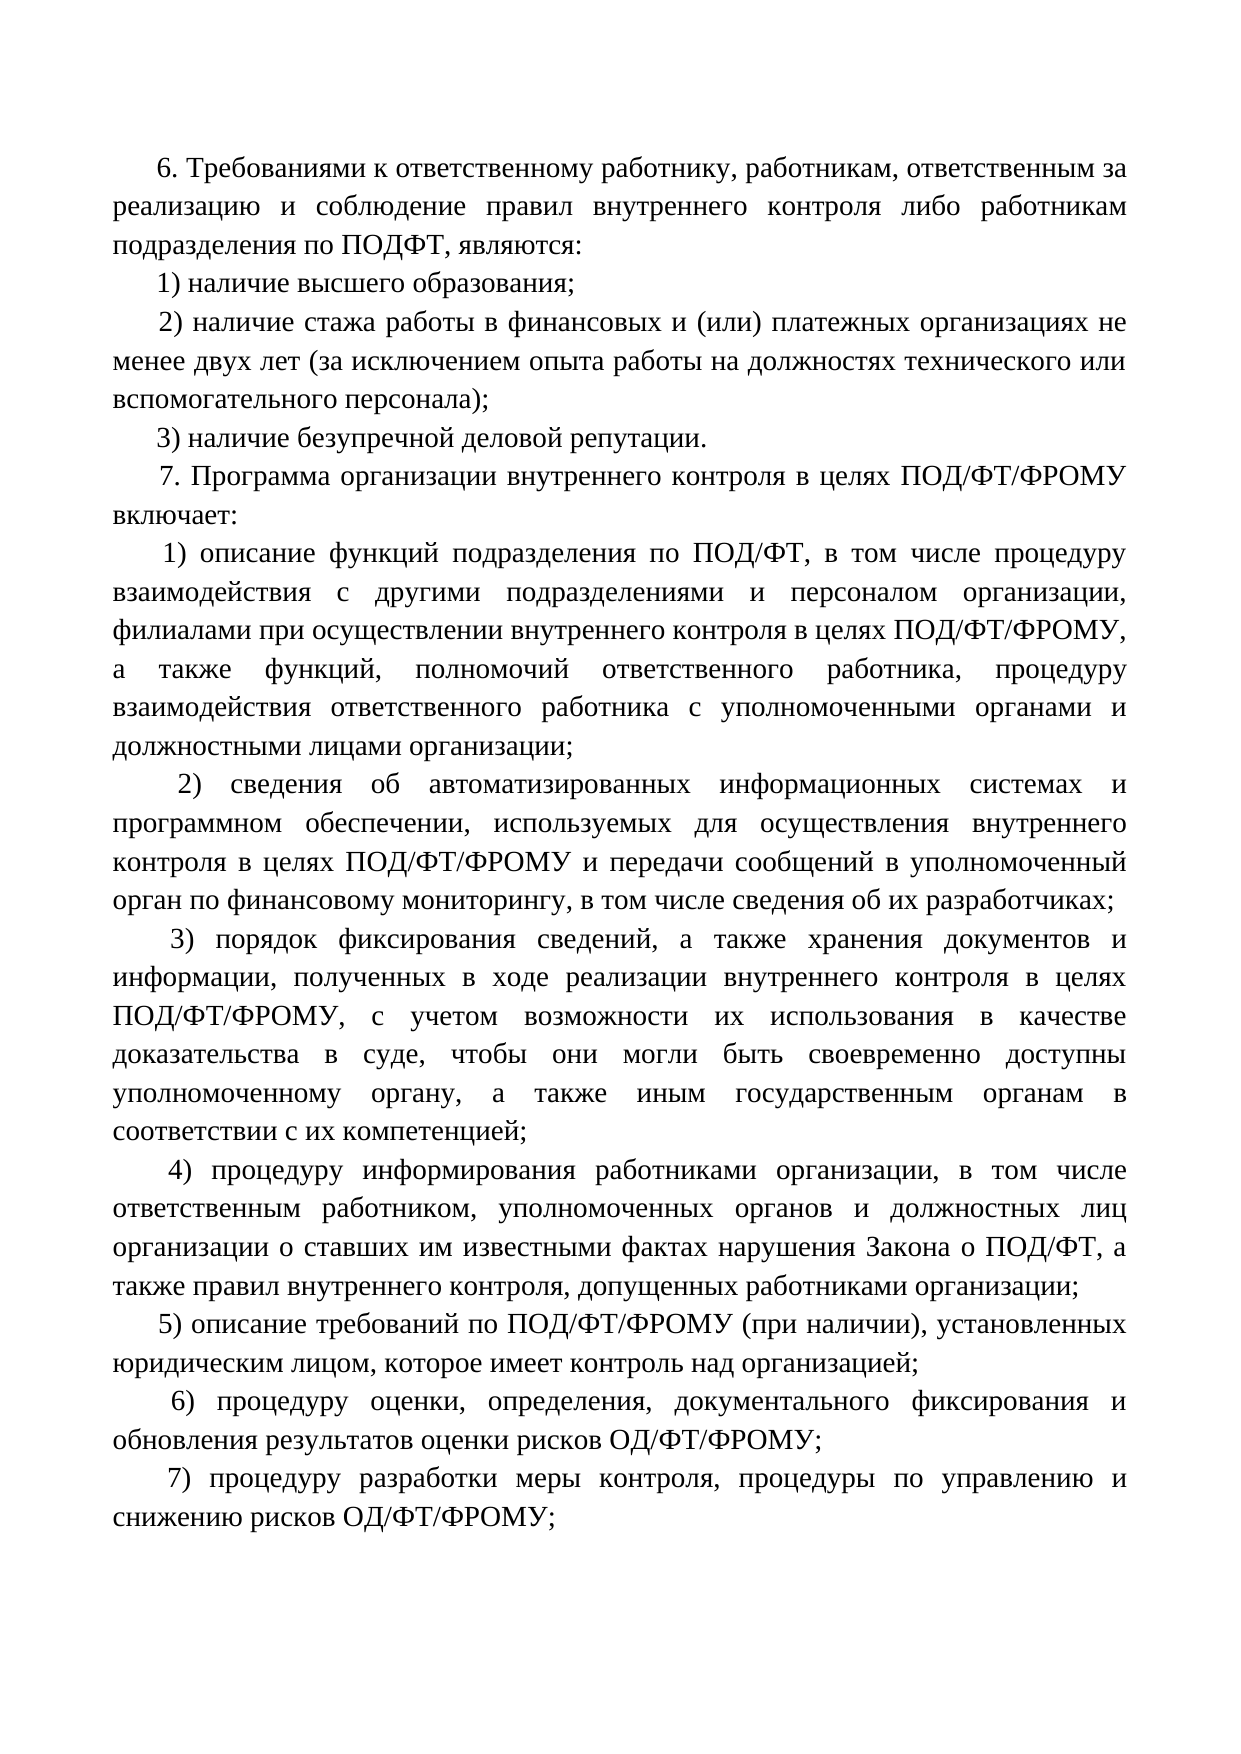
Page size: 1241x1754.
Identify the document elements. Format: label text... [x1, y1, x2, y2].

text 6) процедуру оценки, определения, документального фиксирования и обновления результатов оценки рисков ОД/ФТ/ФРОМУ; [112, 1383, 1128, 1455]
text 1) наличие высшего образования; [112, 266, 1128, 299]
text 1) описание функций подразделения по ПОД/ФТ, в том числе процедуру взаимодействия с другими подразделениями и персоналом организации, филиалами при осуществлении внутреннего контроля в целях ПОД/ФТ/ФРОМУ, а также функций, полномочий ответственного работника, процедуру взаимодействия ответственного работника с уполномоченными органами и должностными лицами организации; [112, 535, 1128, 762]
text 7. Программа организации внутреннего контроля в целях ПОД/ФТ/ФРОМУ включает: [112, 458, 1128, 530]
text 2) сведения об автоматизированных информационных системах и программном обеспечении, используемых для осуществления внутреннего контроля в целях ПОД/ФТ/ФРОМУ и передачи сообщений в уполномоченный орган по финансовому мониторингу, в том числе сведения об их разработчиках; [112, 767, 1128, 916]
text 5) описание требований по ПОД/ФТ/ФРОМУ (при наличии), установленных юридическим лицом, которое имеет контроль над организацией; [112, 1306, 1128, 1378]
text 3) порядок фиксирования сведений, а также хранения документов и информации, полученных в ходе реализации внутреннего контроля в целях ПОД/ФТ/ФРОМУ, с учетом возможности их использования в качестве доказательства в суде, чтобы они могли быть своевременно доступны уполномоченному органу, а также иным государственным органам в соответствии с их компетенцией; [112, 921, 1128, 1147]
text 2) наличие стажа работы в финансовых и (или) платежных организациях не менее двух лет (за исключением опыта работы на должностях технического или вспомогательного персонала); [112, 304, 1128, 415]
text 4) процедуру информирования работниками организации, в том числе ответственным работником, уполномоченных органов и должностных лиц организации о ставших им известными фактах нарушения Закона о ПОД/ФТ, а также правил внутреннего контроля, допущенных работниками организации; [112, 1152, 1128, 1301]
text 7) процедуру разработки меры контроля, процедуры по управлению и снижению рисков ОД/ФТ/ФРОМУ; [112, 1460, 1128, 1532]
text 6. Требованиями к ответственному работнику, работникам, ответственным за реализацию и соблюдение правил внутреннего контроля либо работникам подразделения по ПОДФТ, являются: [112, 150, 1128, 261]
text 3) наличие безупречной деловой репутации. [112, 420, 1128, 453]
